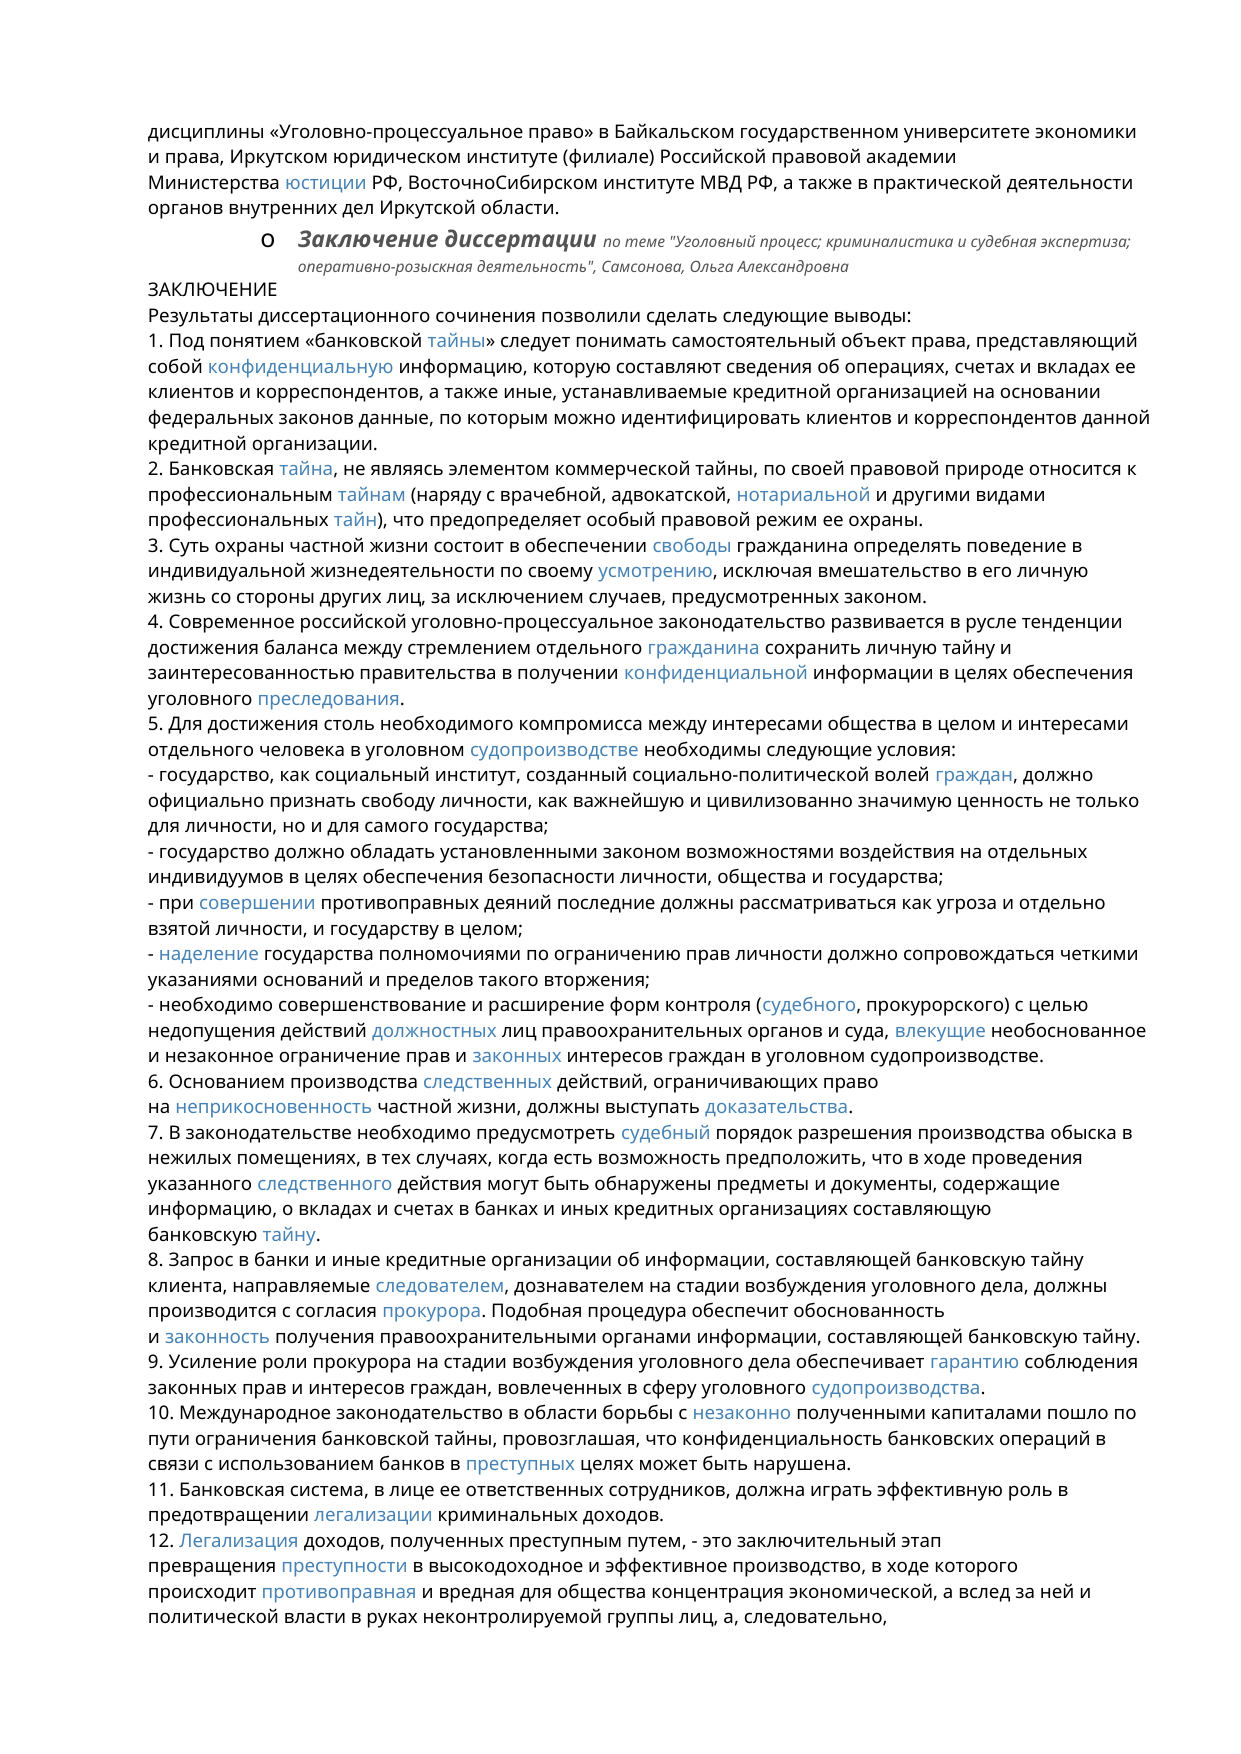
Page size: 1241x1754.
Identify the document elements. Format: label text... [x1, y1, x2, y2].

subtitle Заключение диссертации по теме "Уголовный процесс; криминалистика и судебная экспертиза; оперативно-розыскная деятельность", Самсонова, Ольга Александровна [260, 220, 1152, 277]
